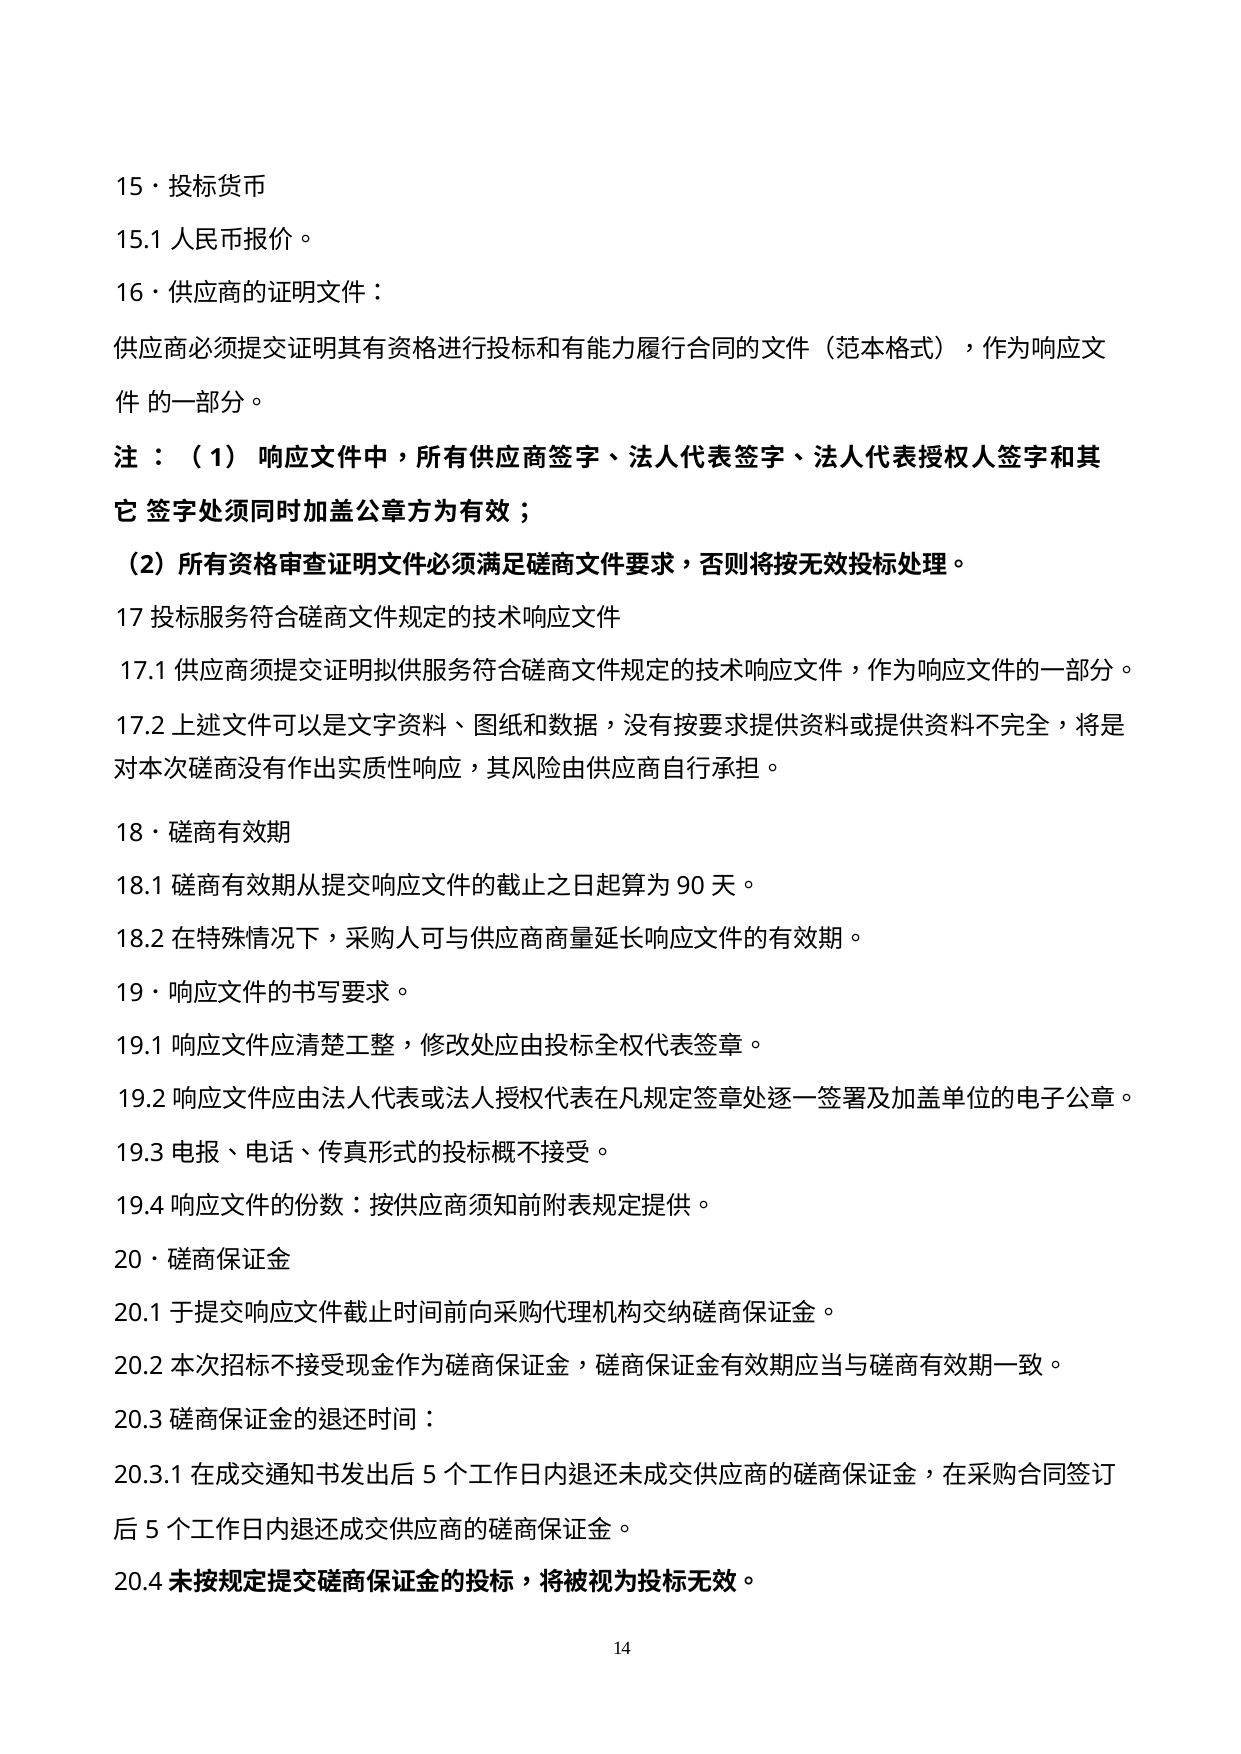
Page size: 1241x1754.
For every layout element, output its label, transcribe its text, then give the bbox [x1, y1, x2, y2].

text 15.1 人民币报价。 [115, 223, 1140, 254]
text 19.2 响应文件应由法人代表或法人授权代表在凡规定签章处逐一签署及加盖单位的电子公章。 [113, 1083, 1140, 1114]
text 20.2 本次招标不接受现金作为磋商保证金，磋商保证金有效期应当与磋商有效期一致。 [114, 1350, 1140, 1381]
text 供应商必须提交证明其有资格进行投标和有能力履行合同的文件（范本格式），作为响应文件 的一部分。 [113, 330, 1128, 419]
text 18.1 磋商有效期从提交响应文件的截止之日起算为90 天。 [115, 870, 1140, 901]
text 15．投标货币 [115, 170, 1140, 201]
text 19.4 响应文件的份数：按供应商须知前附表规定提供。 [115, 1190, 1140, 1221]
text 20.4 未按规定提交磋商保证金的投标，将被视为投标无效。 [114, 1566, 1140, 1597]
text 20.1 于提交响应文件截止时间前向采购代理机构交纳磋商保证金。 [114, 1297, 1140, 1328]
text 17 投标服务符合磋商文件规定的技术响应文件 [115, 601, 1140, 632]
text 17.2 上述文件可以是文字资料、图纸和数据，没有按要求提供资料或提供资料不完全，将是 对本次磋商没有作出实质性响应，其风险由供应商自行承担。 [113, 708, 1128, 785]
text 16．供应商的证明文件： [115, 277, 1140, 308]
text 注 ： （ 1） 响应文件中，所有供应商签字、法人代表签字、法人代表授权人签字和其它 签字处须同时加盖公章方为有效； [113, 439, 1126, 528]
text 19．响应文件的书写要求。 [115, 976, 1140, 1007]
text 18.2 在特殊情况下，采购人可与供应商商量延长响应文件的有效期。 [115, 923, 1140, 954]
text 19.1 响应文件应清楚工整，修改处应由投标全权代表签章。 [115, 1030, 1140, 1061]
text 20.3 磋商保证金的退还时间： [114, 1403, 1140, 1434]
text 20．磋商保证金 [114, 1243, 1140, 1274]
text （2）所有资格审查证明文件必须满足磋商文件要求，否则将按无效投标处理。 [114, 548, 1140, 579]
text 20.3.1 在成交通知书发出后 5 个工作日内退还未成交供应商的磋商保证金，在采购合同签订 后 5 个工作日内退还成交供应商的磋商保证金。 [113, 1457, 1128, 1545]
text 17.1 供应商须提交证明拟供服务符合磋商文件规定的技术响应文件，作为响应文件的一部分。 [113, 655, 1140, 686]
text 18．磋商有效期 [115, 816, 1140, 848]
text 19.3 电报、电话、传真形式的投标概不接受。 [115, 1137, 1140, 1167]
